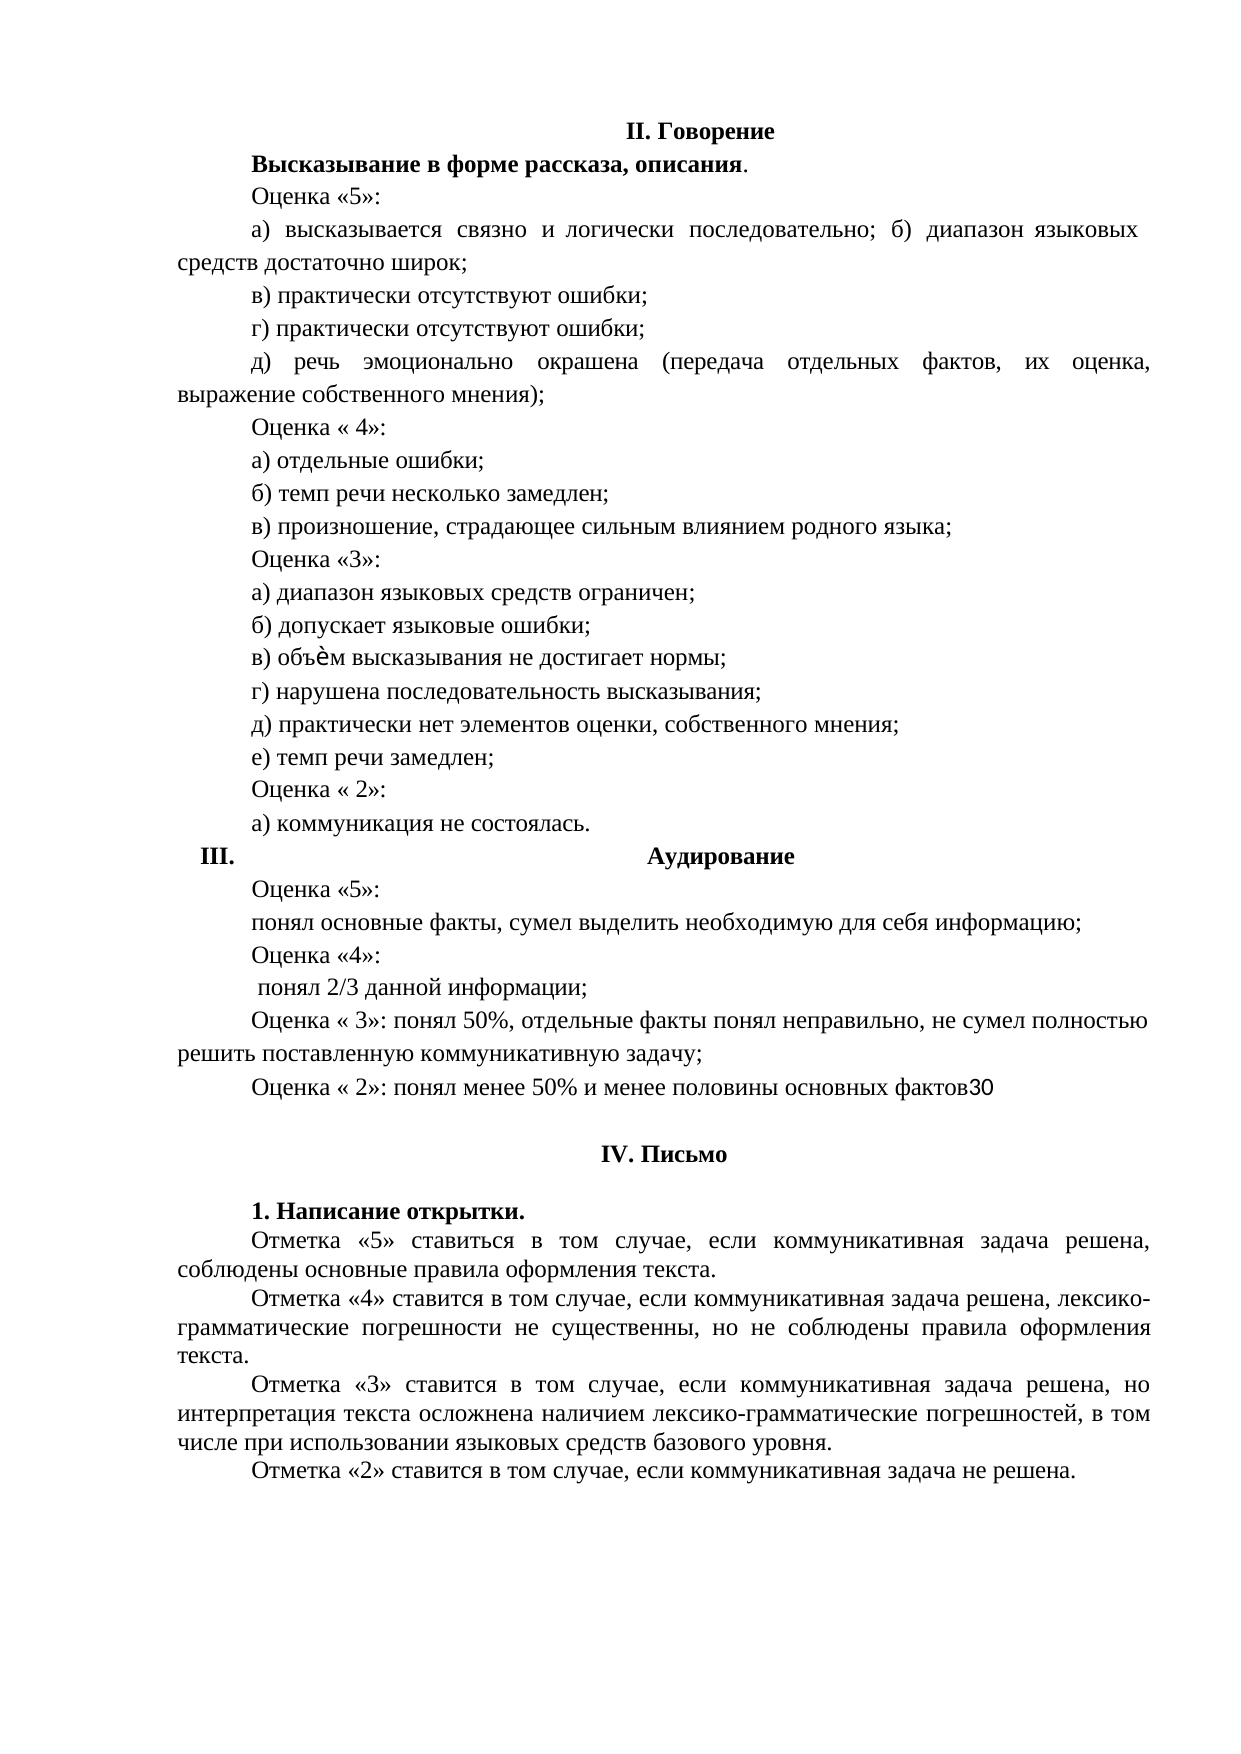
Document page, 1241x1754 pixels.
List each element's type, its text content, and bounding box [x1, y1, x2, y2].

text Отметка «5» ставиться в том случае, если коммуникативная задача решена, соблюдены основные правила оформления текста. [177, 1226, 1151, 1283]
text Оценка « 2»: [251, 775, 1203, 803]
text д) речь эмоционально окрашена (передача отдельных фактов, их оценка, выражение собственного мнения); [177, 346, 1152, 408]
subtitle Письмо [601, 1139, 1203, 1168]
text б) темп речи несколько замедлен; [251, 478, 1203, 506]
text Оценка «5»: [128, 874, 504, 903]
text г) нарушена последовательность высказывания; [251, 676, 1203, 705]
text Отметка «3» ставится в том случае, если коммуникативная задача решена, но интерпретация текста осложнена наличием лексико-грамматические погрешностей, в том числе при использовании языковых средств базового уровня. [177, 1369, 1151, 1456]
text а) диапазон языковых средств ограничен; б) допускает языковые ошибки; [251, 577, 710, 639]
text в) объѐм высказывания не достигает нормы; [251, 643, 1203, 672]
text в) произношение, страдающее сильным влиянием родного языка; Оценка «3»: [251, 511, 982, 573]
text а) отдельные ошибки; [251, 445, 1203, 473]
text а) высказывается связно и логически последовательно; б) диапазон языковых средств достаточно широк; [177, 214, 1152, 276]
text д) практически нет элементов оценки, собственного мнения; е) темп речи замедлен; [251, 709, 912, 771]
list Написание открытки. [251, 1197, 1203, 1226]
text понял основные факты, сумел выделить необходимую для себя информацию; Оценка «4»: [251, 907, 1152, 969]
list Говорение Высказывание в форме рассказа, описания. Оценка «5»: [251, 116, 777, 210]
text в) практически отсутствуют ошибки; г) практически отсутствуют ошибки; [251, 280, 659, 342]
text Отметка «4» ставится в том случае, если коммуникативная задача решена, лексико- грамматические погрешности не существенны, но не соблюдены правила оформления текста. [177, 1283, 1152, 1369]
text Отметка «2» ставится в том случае, если коммуникативная задача не решена. [251, 1456, 1203, 1484]
text Оценка « 2»: понял менее 50% и менее половины основных фактов30 [251, 1071, 1203, 1102]
text Оценка « 4»: [251, 412, 1203, 441]
subtitle Аудирование [200, 841, 1203, 870]
text а) коммуникация не состоялась. [251, 808, 1203, 836]
text понял 2/3 данной информации; [257, 973, 1203, 1001]
text Оценка « 3»: понял 50%, отдельные факты понял неправильно, не сумел полностью решить поставленную коммуникативную задачу; [177, 1005, 1152, 1067]
